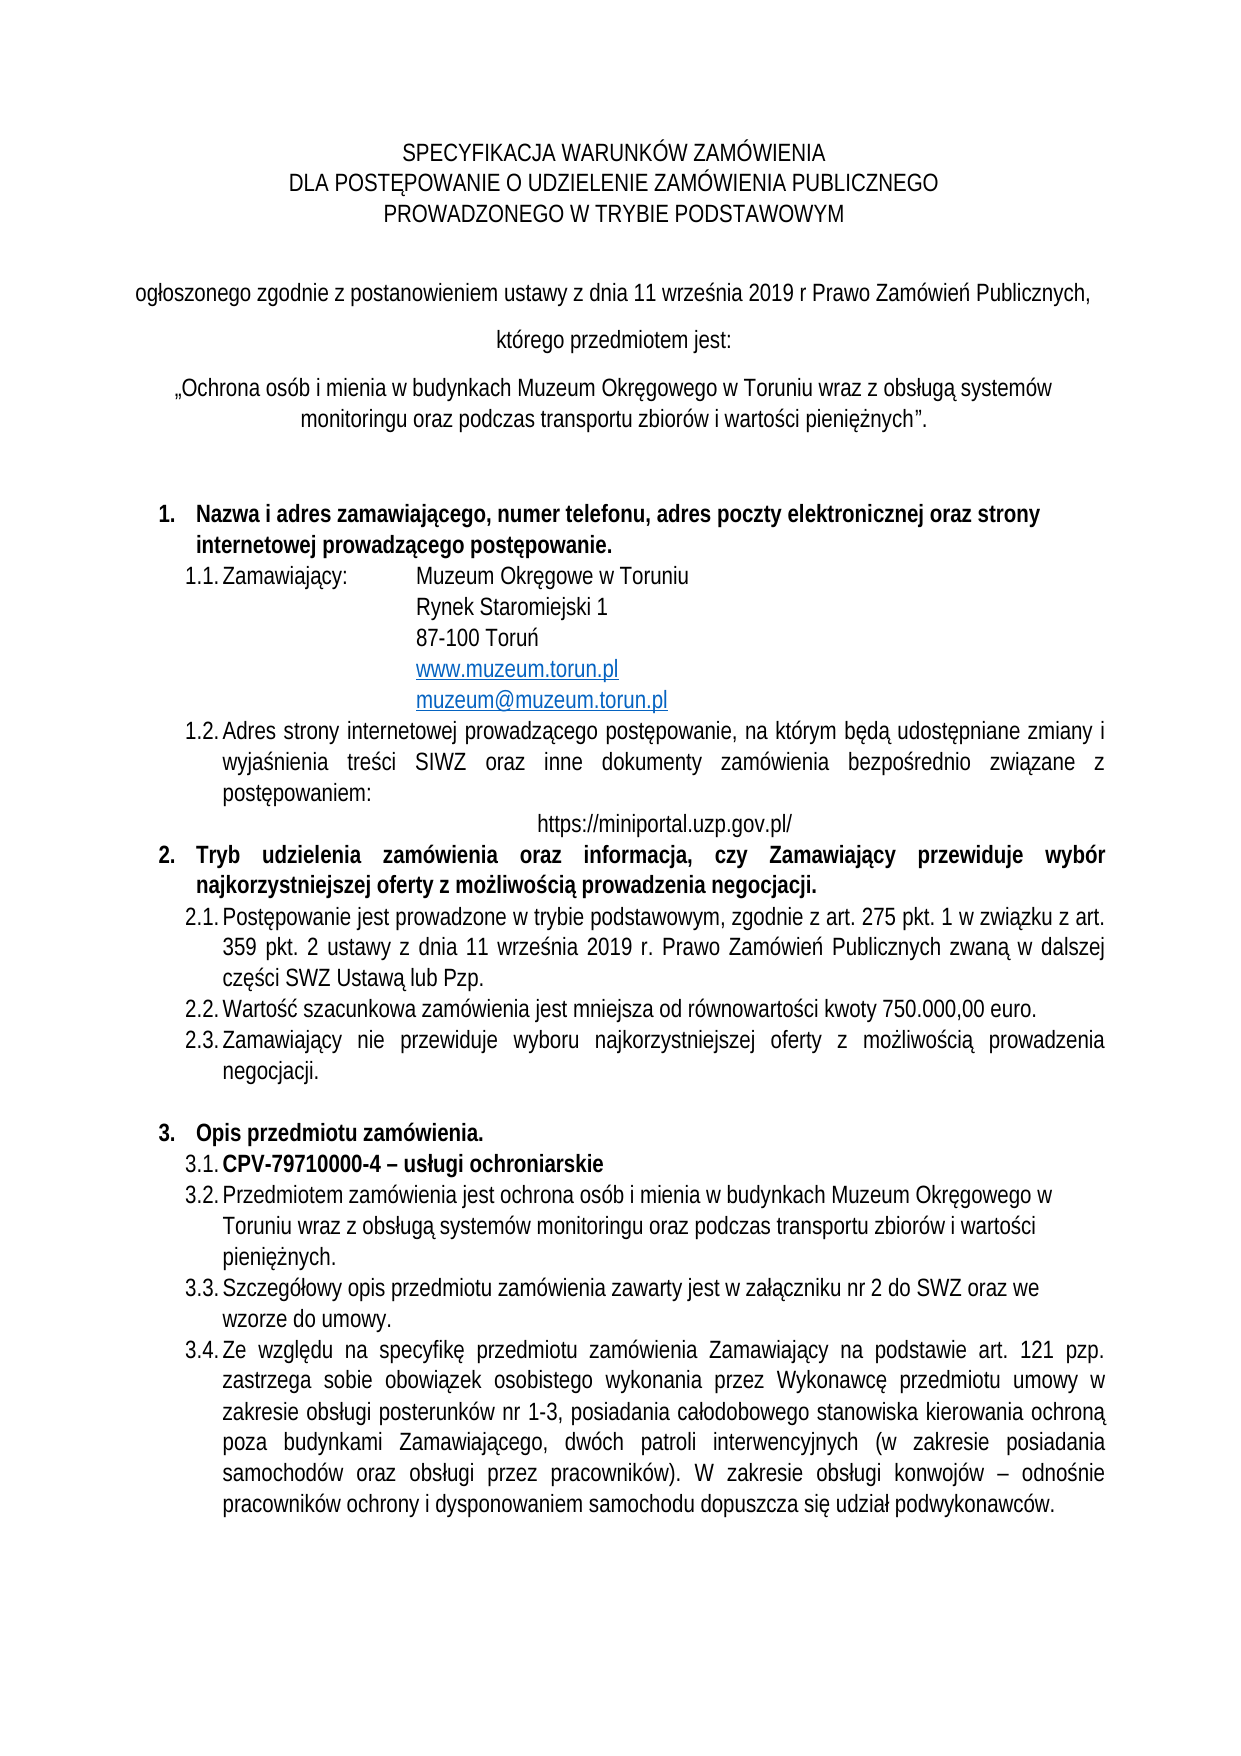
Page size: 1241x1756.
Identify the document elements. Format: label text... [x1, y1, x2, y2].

list CPV-79710000-4 – usługi ochroniarskie [185, 1149, 1107, 1178]
text SPECYFIKACJA WARUNKÓW ZAMÓWIENIA [121, 137, 1107, 166]
list Nazwa i adres zamawiającego, numer telefonu, adres poczty elektronicznej oraz strony internetowej prowadzącego postępowanie. [158, 499, 1107, 559]
text ogłoszonego zgodnie z postanowieniem ustawy z dnia 11 września 2019 r Prawo Zamówień Publicznych, [121, 278, 1107, 307]
list Ze względu na specyfikę przedmiotu zamówienia Zamawiający na podstawie art. 121 pzp. zastrzega sobie obowiązek osobistego wykonania przez Wykonawcę przedmiotu umowy w zakresie obsługi posterunków nr 1-3, posiadania całodobowego stanowiska kierowania ochroną poza budynkami Zamawiającego, dwóch patroli interwencyjnych (w zakresie posiadania samochodów oraz obsługi przez pracowników). W zakresie obsługi konwojów – odnośnie pracowników ochrony i dysponowaniem samochodu dopuszcza się udział podwykonawców. [185, 1334, 1107, 1518]
list 87-100 Toruń [416, 623, 1107, 652]
list www.muzeum.torun.pl [416, 654, 1107, 683]
text „Ochrona osób i mienia w budynkach Muzeum Okręgowego w Toruniu wraz z obsługą systemów monitoringu oraz podczas transportu zbiorów i wartości pieniężnych”. [121, 373, 1107, 433]
list Rynek Staromiejski 1 [416, 592, 1107, 621]
text którego przedmiotem jest: [121, 326, 1107, 354]
text DLA POSTĘPOWANIE O UDZIELENIE ZAMÓWIENIA PUBLICZNEGO [121, 168, 1107, 197]
list Tryb udzielenia zamówienia oraz informacja, czy Zamawiający przewiduje wybór najkorzystniejszej oferty z możliwością prowadzenia negocjacji. [158, 839, 1107, 899]
list muzeum@muzeum.torun.pl [416, 685, 1107, 713]
list Adres strony internetowej prowadzącego postępowanie, na którym będą udostępniane zmiany i wyjaśnienia treści SIWZ oraz inne dokumenty zamówienia bezpośrednio związane z postępowaniem: [185, 716, 1107, 806]
list Zamawiający: Muzeum Okręgowe w Toruniu [185, 561, 1107, 590]
list Zamawiający nie przewiduje wyboru najkorzystniejszej oferty z możliwością prowadzenia negocjacji. [185, 1025, 1107, 1085]
list Postępowanie jest prowadzone w trybie podstawowym, zgodnie z art. 275 pkt. 1 w związku z art. 359 pkt. 2 ustawy z dnia 11 września 2019 r. Prawo Zamówień Publicznych zwaną w dalszej części SWZ Ustawą lub Pzp. [185, 901, 1107, 992]
list Szczegółowy opis przedmiotu zamówienia zawarty jest w załączniku nr 2 do SWZ oraz we wzorze do umowy. [185, 1273, 1107, 1332]
list Wartość szacunkowa zamówienia jest mniejsza od równowartości kwoty 750.000,00 euro. [185, 994, 1107, 1023]
list Opis przedmiotu zamówienia. [158, 1118, 1107, 1147]
list https://miniportal.uzp.gov.pl/ [222, 809, 1107, 837]
text PROWADZONEGO W TRYBIE PODSTAWOWYM [121, 199, 1107, 228]
list Przedmiotem zamówienia jest ochrona osób i mienia w budynkach Muzeum Okręgowego w Toruniu wraz z obsługą systemów monitoringu oraz podczas transportu zbiorów i wartości pieniężnych. [185, 1180, 1107, 1270]
